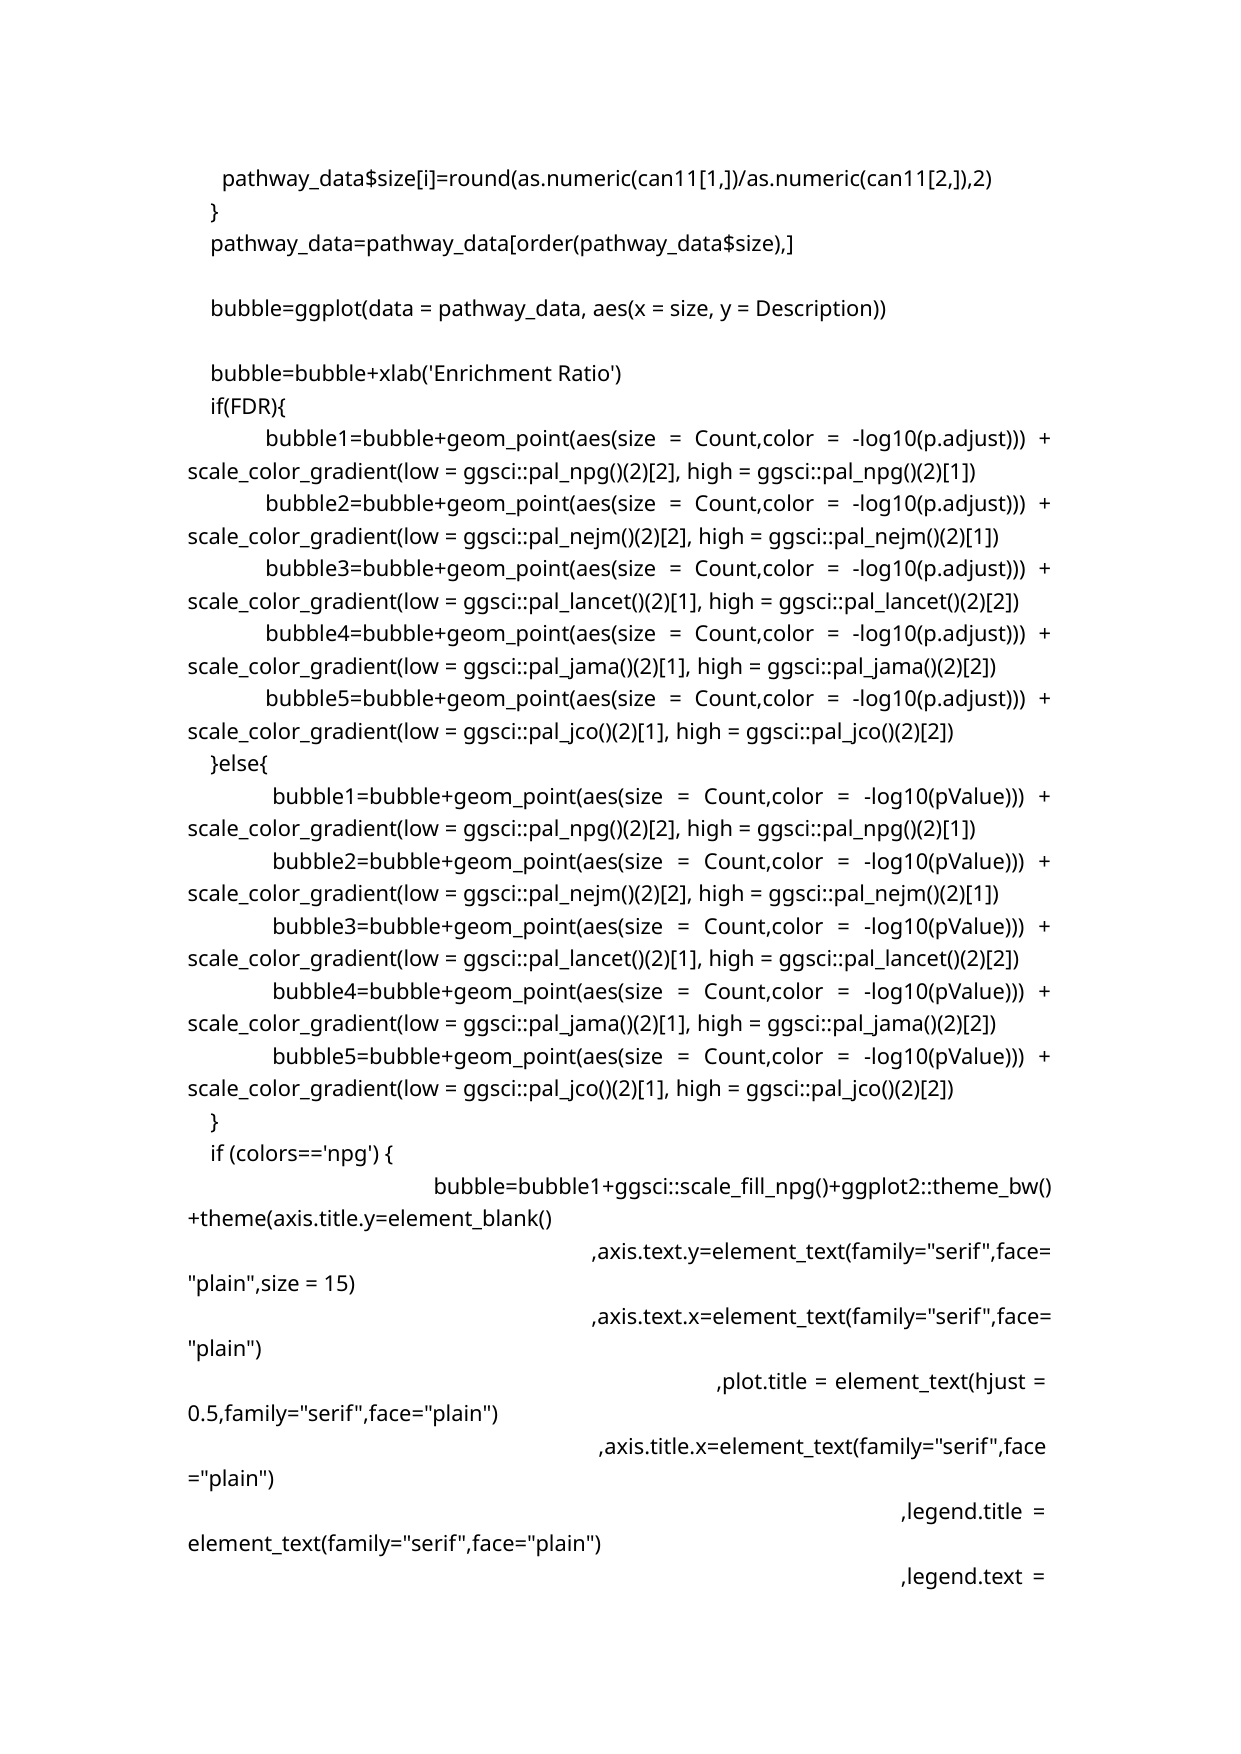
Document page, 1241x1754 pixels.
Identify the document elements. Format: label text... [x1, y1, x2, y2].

text bubble=bubble+xlab('Enrichment Ratio') [187, 357, 1053, 389]
text bubble1=bubble+geom_point(aes(size = Count,color = -log10(pValue))) + scale_color_gradient(low = ggsci::pal_npg()(2)[2], high = ggsci::pal_npg()(2)[1]) [187, 779, 1053, 844]
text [187, 1559, 1053, 1592]
text ,axis.text.y=element_text(family="serif",face="plain",size = 15) [187, 1234, 1053, 1299]
text ,axis.text.x=element_text(family="serif",face="plain") [187, 1299, 1053, 1364]
text bubble4=bubble+geom_point(aes(size = Count,color = -log10(pValue))) + scale_color_gradient(low = ggsci::pal_jama()(2)[1], high = ggsci::pal_jama()(2)[2]) [187, 974, 1053, 1039]
text bubble2=bubble+geom_point(aes(size = Count,color = -log10(pValue))) + scale_color_gradient(low = ggsci::pal_nejm()(2)[2], high = ggsci::pal_nejm()(2)[1]) [187, 844, 1053, 909]
text bubble4=bubble+geom_point(aes(size = Count,color = -log10(p.adjust))) + scale_color_gradient(low = ggsci::pal_jama()(2)[1], high = ggsci::pal_jama()(2)[2]) [187, 617, 1053, 682]
text bubble3=bubble+geom_point(aes(size = Count,color = -log10(p.adjust))) + scale_color_gradient(low = ggsci::pal_lancet()(2)[1], high = ggsci::pal_lancet()(2)[2]) [187, 552, 1053, 617]
text }else{ [187, 747, 1053, 779]
text ,legend.title = element_text(family="serif",face="plain") [187, 1494, 1053, 1559]
text bubble5=bubble+geom_point(aes(size = Count,color = -log10(p.adjust))) + scale_color_gradient(low = ggsci::pal_jco()(2)[1], high = ggsci::pal_jco()(2)[2]) [187, 682, 1053, 747]
text if(FDR){ [187, 389, 1053, 422]
text pathway_data=pathway_data[order(pathway_data$size),] [187, 227, 1053, 259]
text bubble=ggplot(data = pathway_data, aes(x = size, y = Description)) [187, 292, 1053, 324]
text } [187, 194, 1053, 227]
text bubble2=bubble+geom_point(aes(size = Count,color = -log10(p.adjust))) + scale_color_gradient(low = ggsci::pal_nejm()(2)[2], high = ggsci::pal_nejm()(2)[1]) [187, 487, 1053, 552]
text if (colors=='npg') { [187, 1137, 1053, 1169]
text pathway_data$size[i]=round(as.numeric(can11[1,])/as.numeric(can11[2,]),2) [187, 162, 1053, 194]
text } [187, 1104, 1053, 1137]
text bubble5=bubble+geom_point(aes(size = Count,color = -log10(pValue))) + scale_color_gradient(low = ggsci::pal_jco()(2)[1], high = ggsci::pal_jco()(2)[2]) [187, 1039, 1053, 1104]
text bubble3=bubble+geom_point(aes(size = Count,color = -log10(pValue))) + scale_color_gradient(low = ggsci::pal_lancet()(2)[1], high = ggsci::pal_lancet()(2)[2]) [187, 909, 1053, 974]
text ,plot.title = element_text(hjust = 0.5,family="serif",face="plain") [187, 1364, 1053, 1429]
text ,axis.title.x=element_text(family="serif",face="plain") [187, 1429, 1053, 1494]
text bubble1=bubble+geom_point(aes(size = Count,color = -log10(p.adjust))) + scale_color_gradient(low = ggsci::pal_npg()(2)[2], high = ggsci::pal_npg()(2)[1]) [187, 422, 1053, 487]
text bubble=bubble1+ggsci::scale_fill_npg()+ggplot2::theme_bw()+theme(axis.title.y=element_blank() [187, 1169, 1053, 1234]
